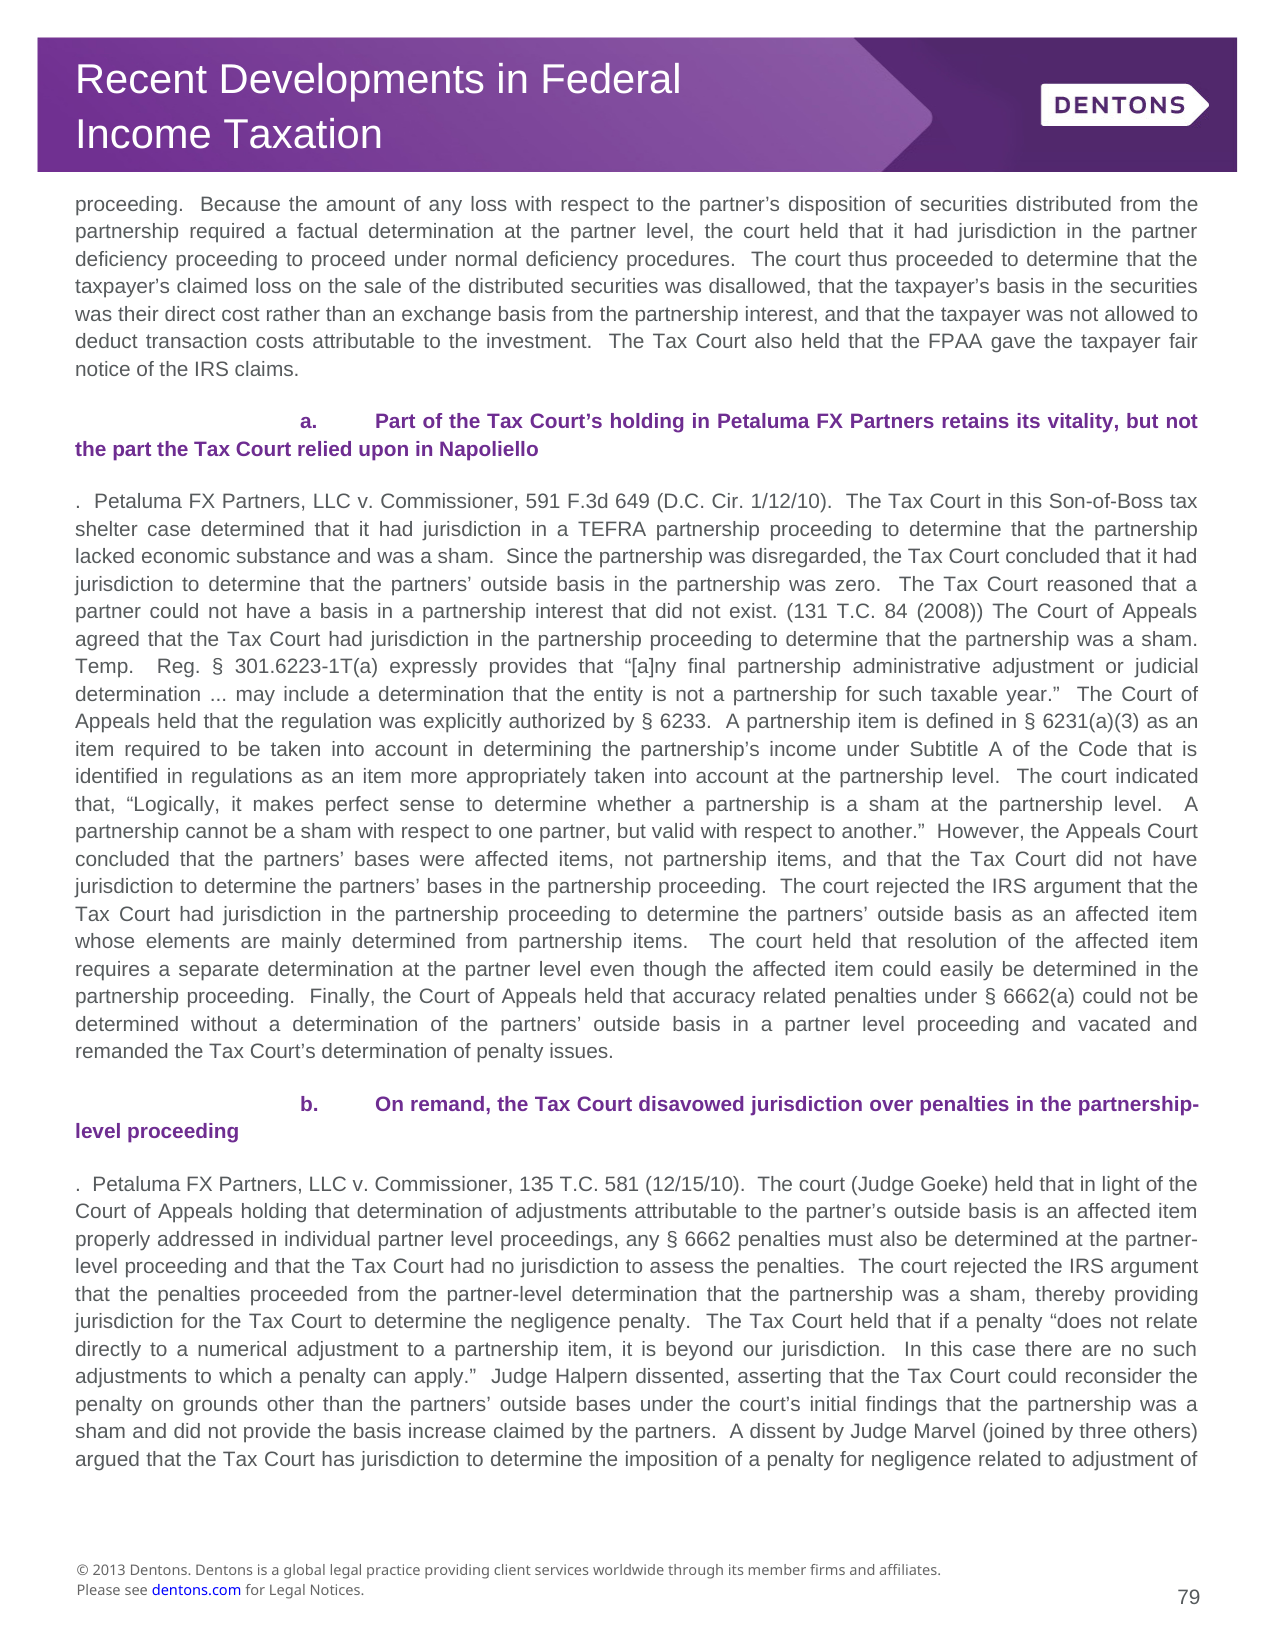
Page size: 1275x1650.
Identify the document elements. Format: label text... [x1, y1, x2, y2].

subtitle . Petaluma FX Partners, LLC v. Commissioner, 591 F.3d 649 (D.C. Cir. 1/12/10). The Tax Court in this Son-of-Boss tax shelter case determined that it had jurisdiction in a TEFRA partnership proceeding to determine that the partnership lacked economic substance and was a sham. Since the partnership was disregarded, the Tax Court concluded that it had jurisdiction to determine that the partners’ outside basis in the partnership was zero. The Tax Court reasoned that a partner could not have a basis in a partnership interest that did not exist. (131 T.C. 84 (2008)) The Court of Appeals agreed that the Tax Court had jurisdiction in the partnership proceeding to determine that the partnership was a sham. Temp. Reg. § 301.6223-1T(a) expressly provides that “[a]ny final partnership administrative adjustment or judicial determination ... may include a determination that the entity is not a partnership for such taxable year.” The Court of Appeals held that the regulation was explicitly authorized by § 6233. A partnership item is defined in § 6231(a)(3) as an item required to be taken into account in determining the partnership’s income under Subtitle A of the Code that is identified in regulations as an item more appropriately taken into account at the partnership level. The court indicated that, “Logically, it makes perfect sense to determine whether a partnership is a sham at the partnership level. A partnership cannot be a sham with respect to one partner, but valid with respect to another.” However, the Appeals Court concluded that the partners’ bases were affected items, not partnership items, and that the Tax Court did not have jurisdiction to determine the partners’ bases in the partnership proceeding. The court rejected the IRS argument that the Tax Court had jurisdiction in the partnership proceeding to determine the partners’ outside basis as an affected item whose elements are mainly determined from partnership items. The court held that resolution of the affected item requires a separate determination at the partner level even though the affected item could easily be determined in the partnership proceeding. Finally, the Court of Appeals held that accuracy related penalties under § 6662(a) could not be determined without a determination of the partners’ outside basis in a partner level proceeding and vacated and remanded the Tax Court’s determination of penalty issues. [75, 489, 1200, 1063]
subtitle Part of the Tax Court’s holding in Petaluma FX Partners retains its vitality, but not the part the Tax Court relied upon in Napoliello [75, 409, 1200, 461]
picture [37, 37, 1238, 172]
subtitle On remand, the Tax Court disavowed jurisdiction over penalties in the partnership-level proceeding [75, 1092, 1200, 1143]
